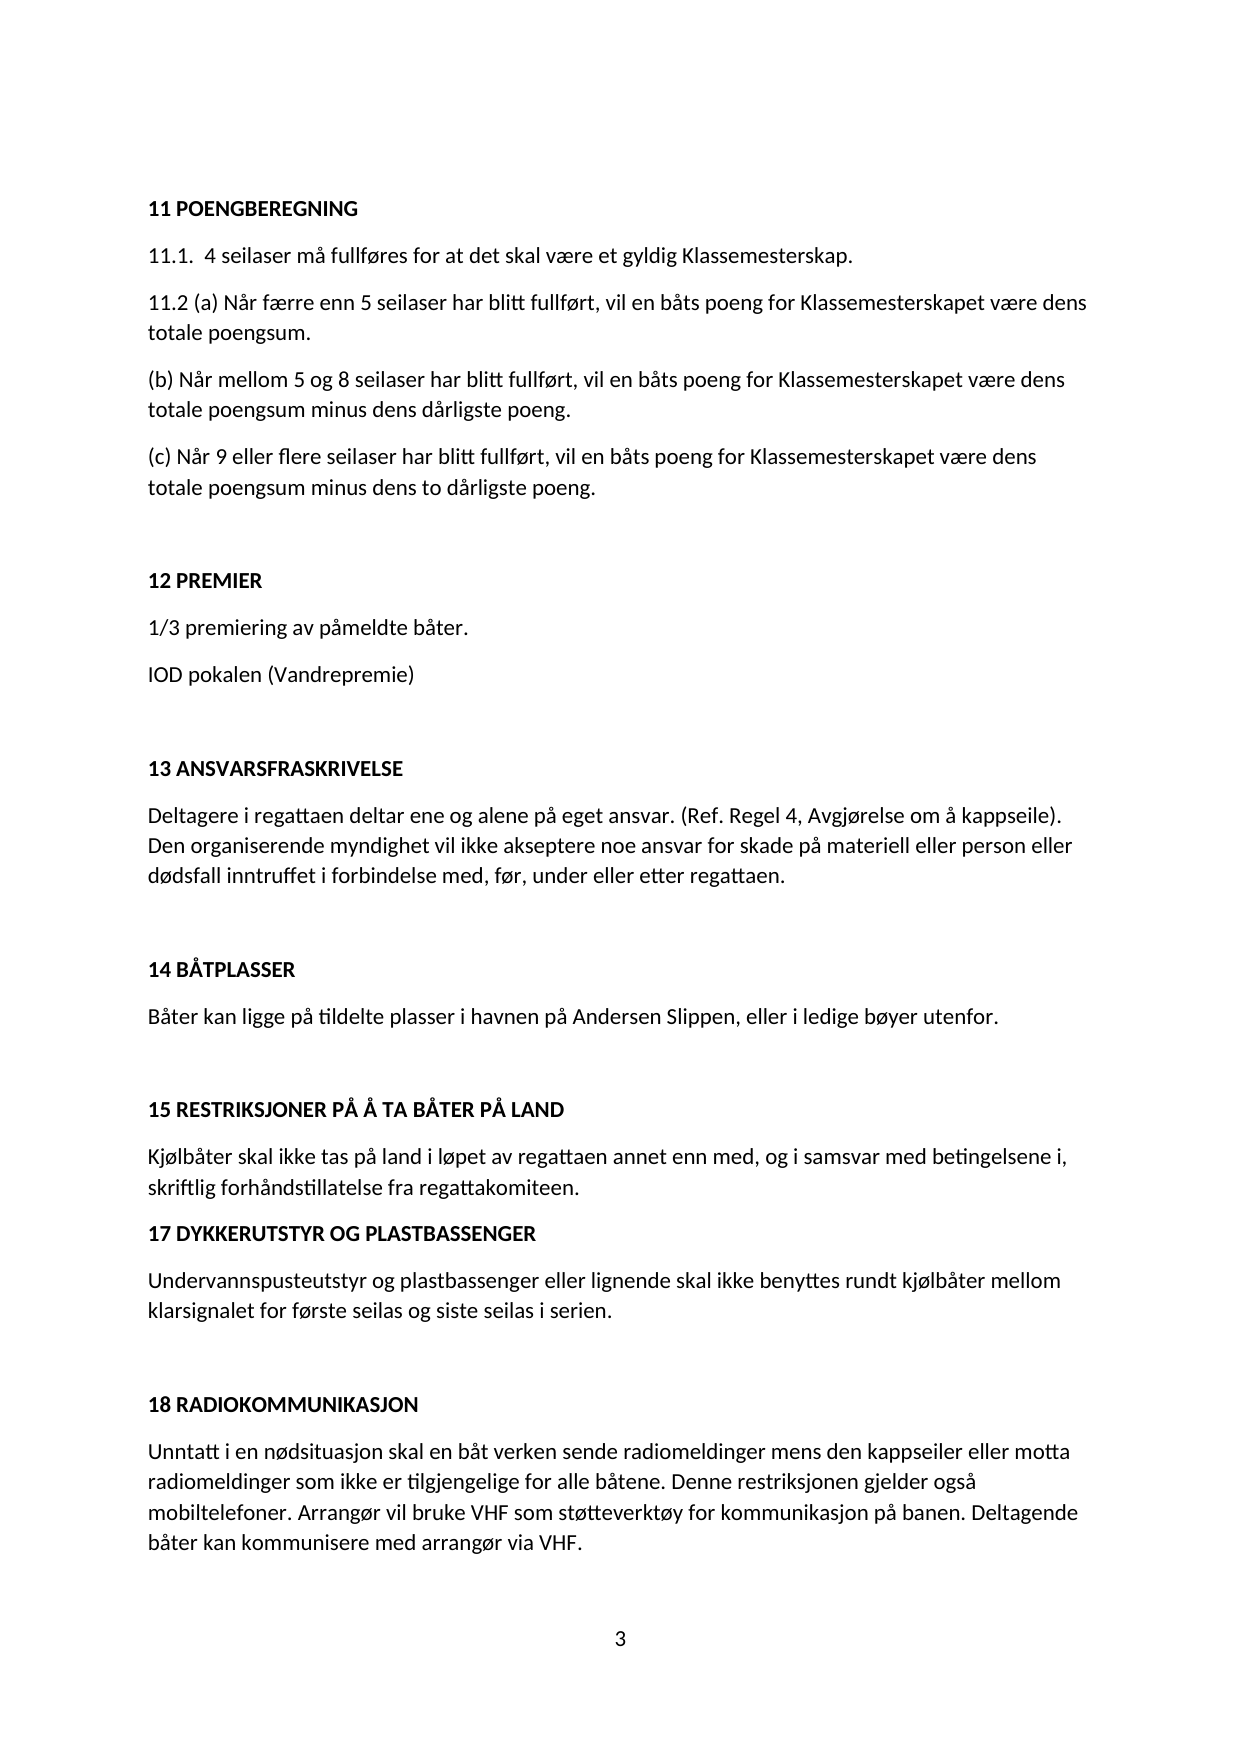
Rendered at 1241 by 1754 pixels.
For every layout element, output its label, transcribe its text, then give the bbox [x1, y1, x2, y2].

text 17 DYKKERUTSTYR OG PLASTBASSENGER [148, 1219, 1093, 1247]
text (b) Når mellom 5 og 8 seilaser har blitt fullført, vil en båts poeng for Klassemesterskapet være dens totale poengsum minus dens dårligste poeng. [148, 365, 1093, 423]
text 1/3 premiering av påmeldte båter. [148, 613, 1093, 641]
text 11.2 (a) Når færre enn 5 seilaser har blitt fullført, vil en båts poeng for Klassemesterskapet være dens totale poengsum. [148, 288, 1093, 346]
text 13 ANSVARSFRASKRIVELSE [148, 754, 1093, 782]
text Undervannspusteutstyr og plastbassenger eller lignende skal ikke benyttes rundt kjølbåter mellom klarsignalet for første seilas og siste seilas i serien. [148, 1266, 1093, 1324]
text Deltagere i regattaen deltar ene og alene på eget ansvar. (Ref. Regel 4, Avgjørelse om å kappseile). Den organiserende myndighet vil ikke akseptere noe ansvar for skade på materiell eller person eller dødsfall inntruffet i forbindelse med, før, under eller etter regattaen. [148, 801, 1093, 889]
text 12 PREMIER [148, 566, 1093, 594]
text 11 POENGBEREGNING [148, 194, 1093, 222]
text Båter kan ligge på tildelte plasser i havnen på Andersen Slippen, eller i ledige bøyer utenfor. [148, 1002, 1093, 1030]
text 14 BÅTPLASSER [148, 955, 1093, 983]
text 15 RESTRIKSJONER PÅ Å TA BÅTER PÅ LAND [148, 1096, 1093, 1123]
text (c) Når 9 eller flere seilaser har blitt fullført, vil en båts poeng for Klassemesterskapet være dens totale poengsum minus dens to dårligste poeng. [148, 442, 1093, 501]
text Unntatt i en nødsituasjon skal en båt verken sende radiomeldinger mens den kappseiler eller motta radiomeldinger som ikke er tilgjengelige for alle båtene. Denne restriksjonen gjelder også mobiltelefoner. Arrangør vil bruke VHF som støtteverktøy for kommunikasjon på banen. Deltagende båter kan kommunisere med arrangør via VHF. [148, 1437, 1093, 1556]
text Kjølbåter skal ikke tas på land i løpet av regattaen annet enn med, og i samsvar med betingelsene i, skriftlig forhåndstillatelse fra regattakomiteen. [148, 1142, 1093, 1201]
text IOD pokalen (Vandrepremie) [148, 660, 1093, 688]
text 18 RADIOKOMMUNIKASJON [148, 1390, 1093, 1418]
text 11.1. 4 seilaser må fullføres for at det skal være et gyldig Klassemesterskap. [148, 241, 1093, 269]
